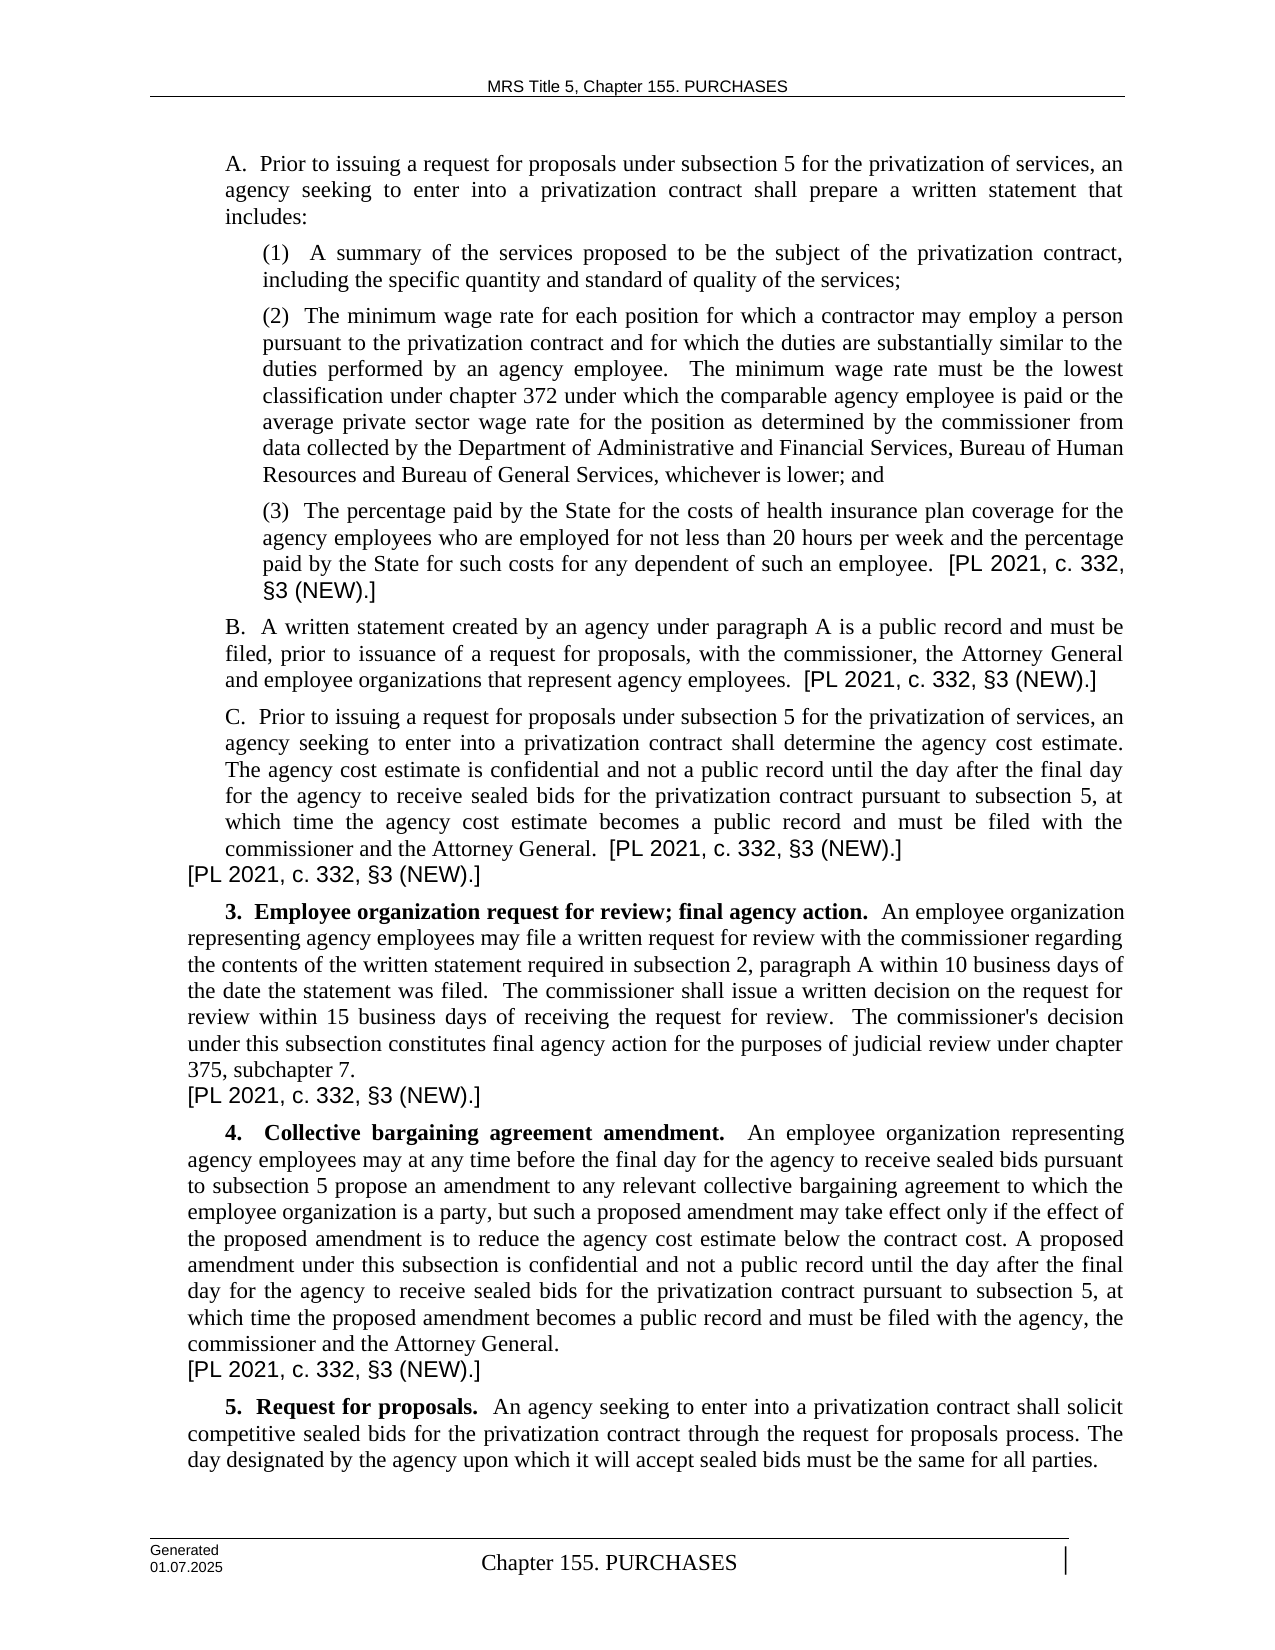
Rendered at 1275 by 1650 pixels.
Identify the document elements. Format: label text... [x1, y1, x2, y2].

text A. Prior to issuing a request for proposals under subsection 5 for the privatization of services, an agency seeking to enter into a privatization contract shall prepare a written statement that includes: [225, 150, 1125, 229]
text 4. Collective bargaining agreement amendment. An employee organization representing agency employees may at any time before the final day for the agency to receive sealed bids pursuant to subsection 5 propose an amendment to any relevant collective bargaining agreement to which the employee organization is a party, but such a proposed amendment may take effect only if the effect of the proposed amendment is to reduce the agency cost estimate below the contract cost. A proposed amendment under this subsection is confidential and not a public record until the day after the final day for the agency to receive sealed bids for the privatization contract pursuant to subsection 5, at which time the proposed amendment becomes a public record and must be filed with the agency, the commissioner and the Attorney General. [187, 1119, 1125, 1356]
text 3. Employee organization request for review; final agency action. An employee organization representing agency employees may file a written request for review with the commissioner regarding the contents of the written statement required in subsection 2, paragraph A within 10 business days of the date the statement was filed. The commissioner shall issue a written decision on the request for review within 15 business days of receiving the request for review. The commissioner's decision under this subsection constitutes final agency action for the purposes of judicial review under chapter 375, subchapter 7. [187, 898, 1125, 1082]
text [PL 2021, c. 332, §3 (NEW).] [187, 1356, 1125, 1383]
text (1) A summary of the services proposed to be the subject of the privatization contract, including the specific quantity and standard of quality of the services; [262, 239, 1125, 292]
text (2) The minimum wage rate for each position for which a contractor may employ a person pursuant to the privatization contract and for which the duties are substantially similar to the duties performed by an agency employee. The minimum wage rate must be the lowest classification under chapter 372 under which the comparable agency employee is paid or the average private sector wage rate for the position as determined by the commissioner from data collected by the Department of Administrative and Financial Services, Bureau of Human Resources and Bureau of General Services, whichever is lower; and [262, 303, 1125, 487]
text [PL 2021, c. 332, §3 (NEW).] [187, 861, 1125, 888]
text 5. Request for proposals. An agency seeking to enter into a privatization contract shall solicit competitive sealed bids for the privatization contract through the request for proposals process. The day designated by the agency upon which it will accept sealed bids must be the same for all parties. [187, 1393, 1125, 1472]
text C. Prior to issuing a request for proposals under subsection 5 for the privatization of services, an agency seeking to enter into a privatization contract shall determine the agency cost estimate. The agency cost estimate is confidential and not a public record until the day after the final day for the agency to receive sealed bids for the privatization contract pursuant to subsection 5, at which time the agency cost estimate becomes a public record and must be filed with the commissioner and the Attorney General. [PL 2021, c. 332, §3 (NEW).] [225, 703, 1125, 861]
text B. A written statement created by an agency under paragraph A is a public record and must be filed, prior to issuance of a request for proposals, with the commissioner, the Attorney General and employee organizations that represent agency employees. [PL 2021, c. 332, §3 (NEW).] [225, 613, 1125, 693]
text (3) The percentage paid by the State for the costs of health insurance plan coverage for the agency employees who are employed for not less than 20 hours per week and the percentage paid by the State for such costs for any dependent of such an employee. [PL 2021, c. 332, §3 (NEW).] [262, 497, 1125, 603]
text [PL 2021, c. 332, §3 (NEW).] [187, 1082, 1125, 1109]
